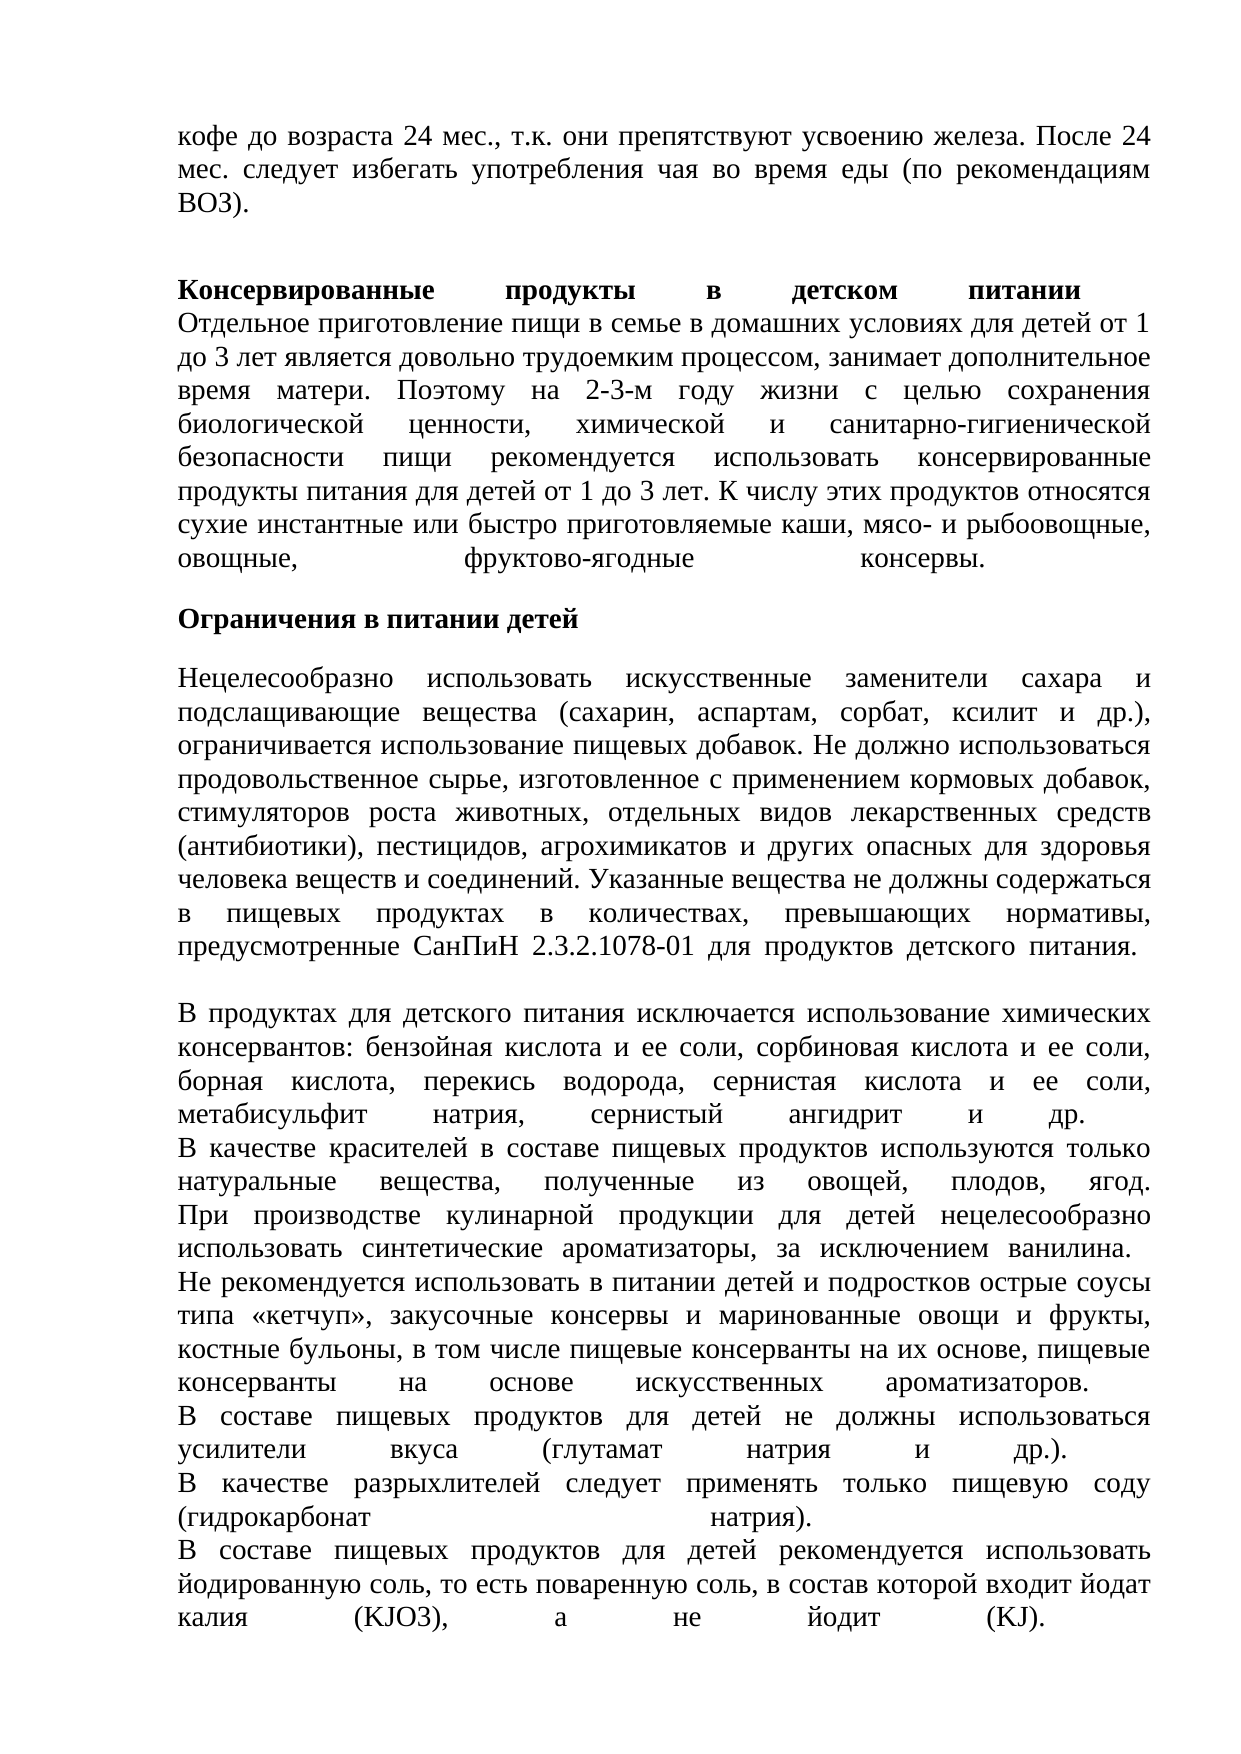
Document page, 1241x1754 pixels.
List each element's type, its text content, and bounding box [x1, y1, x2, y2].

text Консервированные продукты в детском питании Отдельное приготовление пищи в семье в домашних условиях для детей от 1 до 3 лет является довольно трудоемким процессом, занимает дополнительное время матери. Поэтому на 2-3-м году жизни с целью сохранения биологической ценности, химической и санитарно-гигиенической безопасности пищи рекомендуется использовать консервированные продукты питания для детей от 1 до 3 лет. К числу этих продуктов относятся сухие инстантные или быстро приготовляемые каши, мясо- и рыбоовощные, овощные, фруктово-ягодные консервы. [177, 272, 1152, 602]
text Ограничения в питании детей [177, 602, 1152, 635]
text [177, 118, 1152, 247]
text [177, 660, 1152, 1633]
